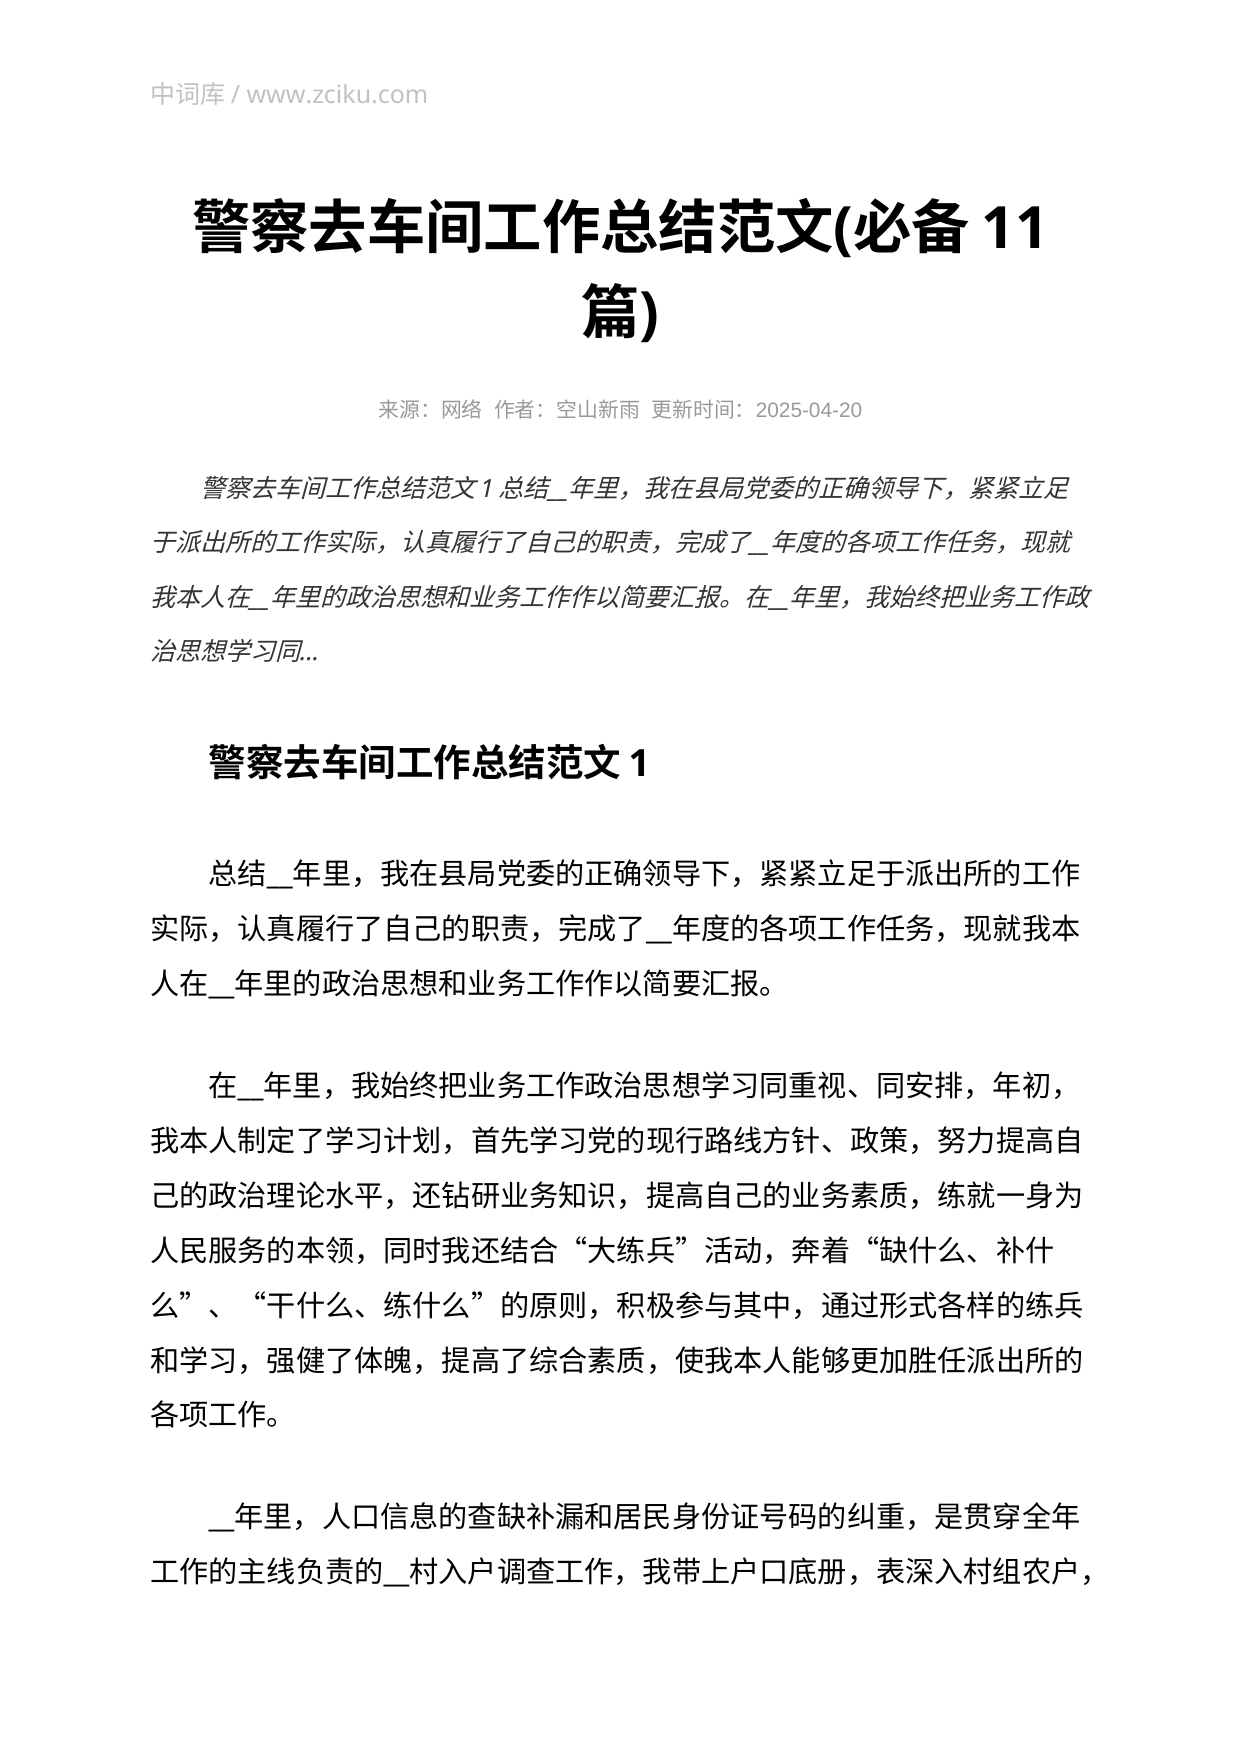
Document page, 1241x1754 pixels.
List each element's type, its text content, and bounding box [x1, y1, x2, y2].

text 来源：网络 作者：空山新雨 更新时间：2025-04-20 [150, 398, 1090, 422]
subtitle 警察去车间工作总结范文(必备11篇) [150, 181, 1090, 351]
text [150, 1494, 1090, 1591]
text 警察去车间工作总结范文1总结__年里，我在县局党委的正确领导下，紧紧立足于派出所的工作实际，认真履行了自己的职责，完成了__年度的各项工作任务，现就我本人在__年里的政治思想和业务工作作以简要汇报。在__年里，我始终把业务工作政治思想学习同... [150, 468, 1090, 668]
text 总结__年里，我在县局党委的正确领导下，紧紧立足于派出所的工作实际，认真履行了自己的职责，完成了__年度的各项工作任务，现就我本人在__年里的政治思想和业务工作作以简要汇报。 [150, 851, 1090, 1003]
text 警察去车间工作总结范文1 [150, 733, 1090, 787]
text 在__年里，我始终把业务工作政治思想学习同重视、同安排，年初，我本人制定了学习计划，首先学习党的现行路线方针、政策，努力提高自己的政治理论水平，还钻研业务知识，提高自己的业务素质，练就一身为人民服务的本领，同时我还结合“大练兵”活动，奔着“缺什么、补什么”、“干什么、练什么”的原则，积极参与其中，通过形式各样的练兵和学习，强健了体魄，提高了综合素质，使我本人能够更加胜任派出所的各项工作。 [150, 1062, 1090, 1434]
